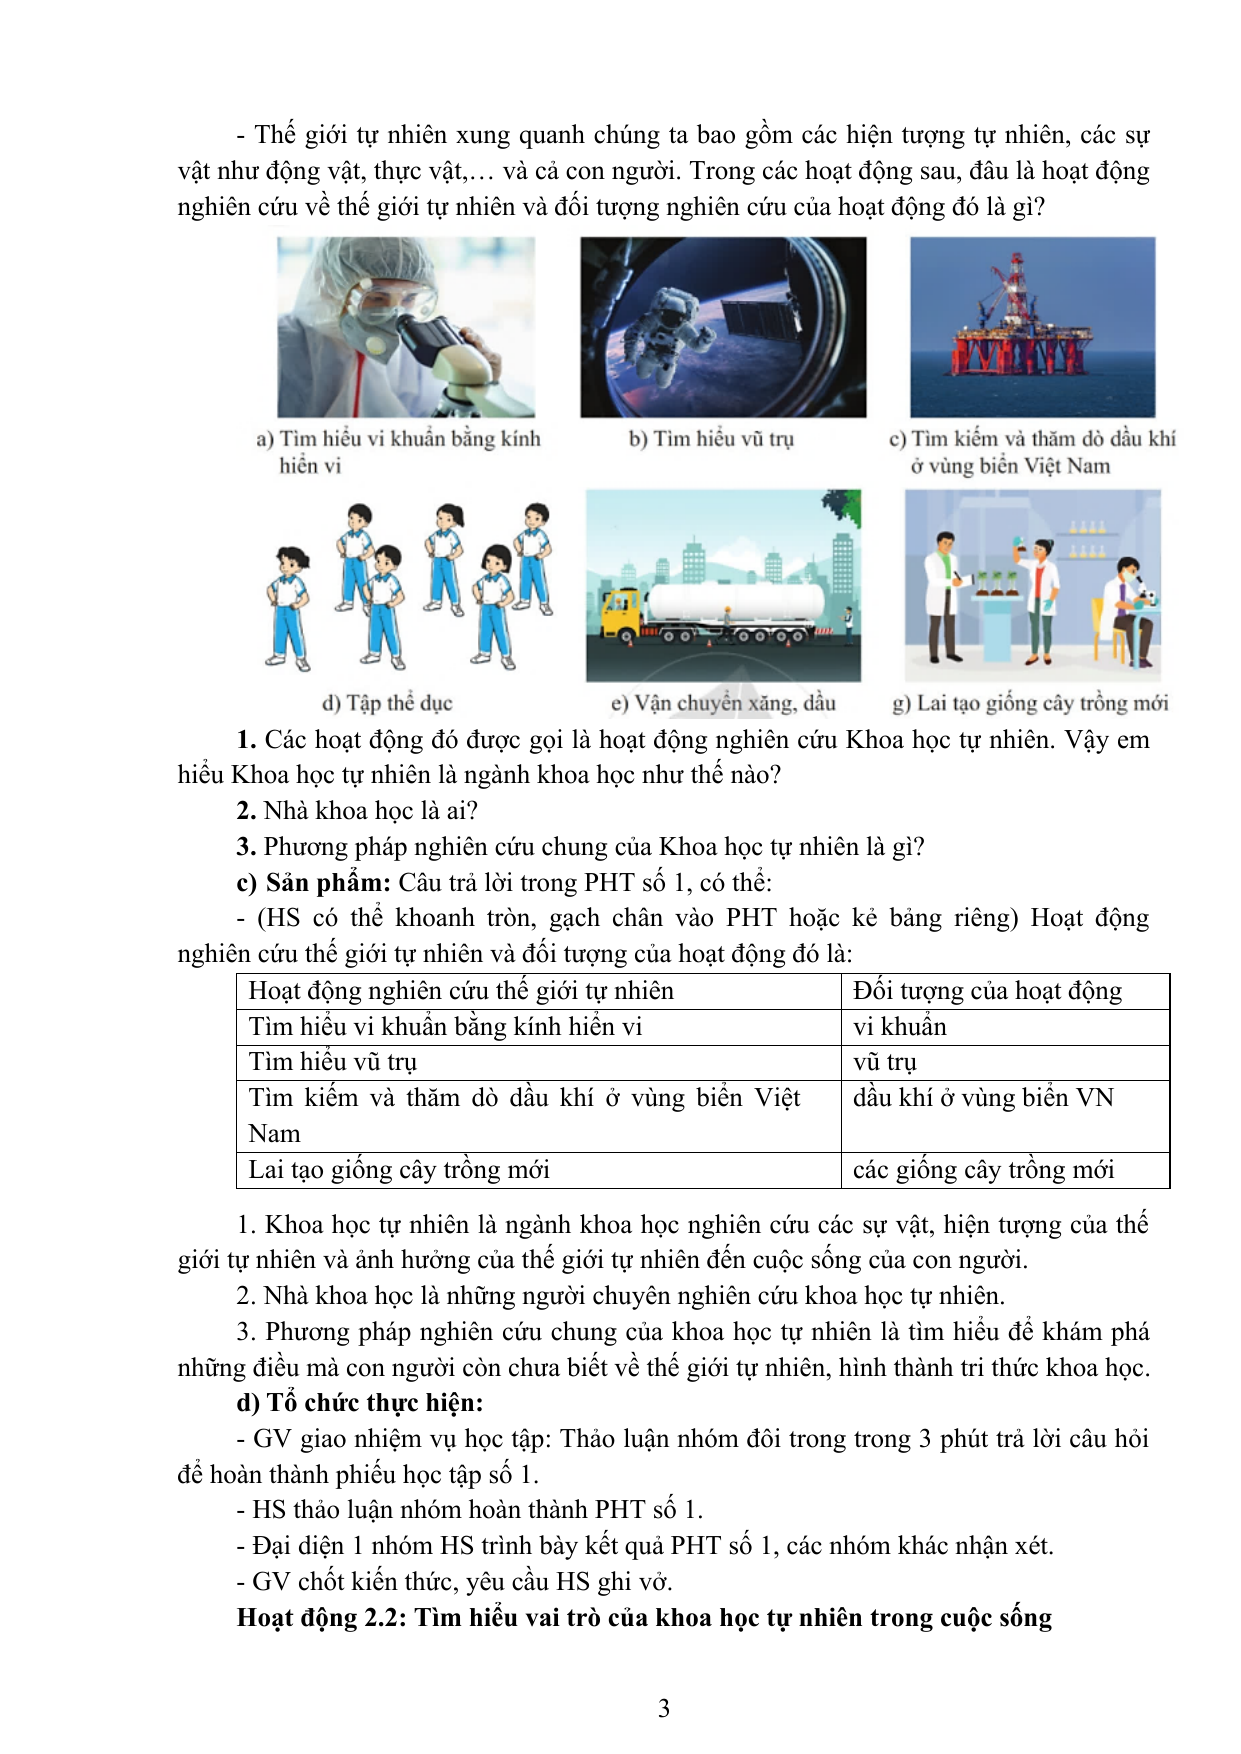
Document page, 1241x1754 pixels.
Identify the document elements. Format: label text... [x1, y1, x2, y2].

text 3. Phương pháp nghiên cứu chung của khoa học tự nhiên là tìm hiểu để khám phá những điều mà con người còn chưa biết về thế giới tự nhiên, hình thành tri thức khoa học. [177, 1315, 1152, 1382]
table_cell vũ trụ [842, 1046, 1169, 1080]
list 1. Các hoạt động đó được gọi là hoạt động nghiên cứu Khoa học tự nhiên. Vậy em hiểu Khoa học tự nhiên là ngành khoa học như thế nào? [177, 723, 1152, 790]
list - HS thảo luận nhóm hoàn thành PHT số 1. [177, 1493, 1152, 1525]
table_cell dầu khí ở vùng biển VN [842, 1081, 1169, 1152]
list Tổ chức thực hiện: [177, 1386, 1152, 1417]
table_cell Lai tạo giống cây trồng mới [237, 1153, 841, 1187]
list 2. Nhà khoa học là ai? [177, 794, 1152, 826]
table_header Hoạt động nghiên cứu thế giới tự nhiên [237, 974, 841, 1009]
list - Đại diện 1 nhóm HS trình bày kết quả PHT số 1, các nhóm khác nhận xét. [177, 1529, 1152, 1560]
text 2. Nhà khoa học là những người chuyên nghiên cứu khoa học tự nhiên. [177, 1279, 1152, 1310]
list - GV giao nhiệm vụ học tập: Thảo luận nhóm đôi trong trong 3 phút trả lời câu hỏi để hoàn thành phiếu học tập số 1. [177, 1422, 1152, 1489]
text 1. Khoa học tự nhiên là ngành khoa học nghiên cứu các sự vật, hiện tượng của thế giới tự nhiên và ảnh hưởng của thế giới tự nhiên đến cuộc sống của con người. [177, 1208, 1152, 1274]
table_cell Tìm hiểu vũ trụ [237, 1046, 841, 1080]
list - GV chốt kiến thức, yêu cầu HS ghi vở. [177, 1565, 1152, 1596]
text - (HS có thể khoanh tròn, gạch chân vào PHT hoặc kẻ bảng riêng) Hoạt động nghiên cứu thế giới tự nhiên và đối tượng của hoạt động đó là: [177, 902, 1152, 968]
table_header Đối tượng của hoạt động [842, 974, 1169, 1009]
table_cell Tìm kiếm và thăm dò dầu khí ở vùng biển Việt Nam [237, 1081, 841, 1152]
list Sản phẩm: Câu trả lời trong PHT số 1, có thể: [177, 866, 1152, 897]
list 3. Phương pháp nghiên cứu chung của Khoa học tự nhiên là gì? [177, 830, 1152, 861]
table_cell Tìm hiểu vi khuẩn bằng kính hiển vi [237, 1010, 841, 1044]
picture [236, 225, 1192, 719]
text Hoạt động 2.2: Tìm hiểu vai trò của khoa học tự nhiên trong cuộc sống [177, 1601, 1152, 1632]
table_cell vi khuẩn [842, 1010, 1169, 1044]
table_cell các giống cây trồng mới [842, 1153, 1169, 1187]
list - Thế giới tự nhiên xung quanh chúng ta bao gồm các hiện tượng tự nhiên, các sự vật như động vật, thực vật,… và cả con người. Trong các hoạt động sau, đâu là hoạt động nghiên cứu về thế giới tự nhiên và đối tượng nghiên cứu của hoạt động đó là gì? [177, 118, 1152, 221]
